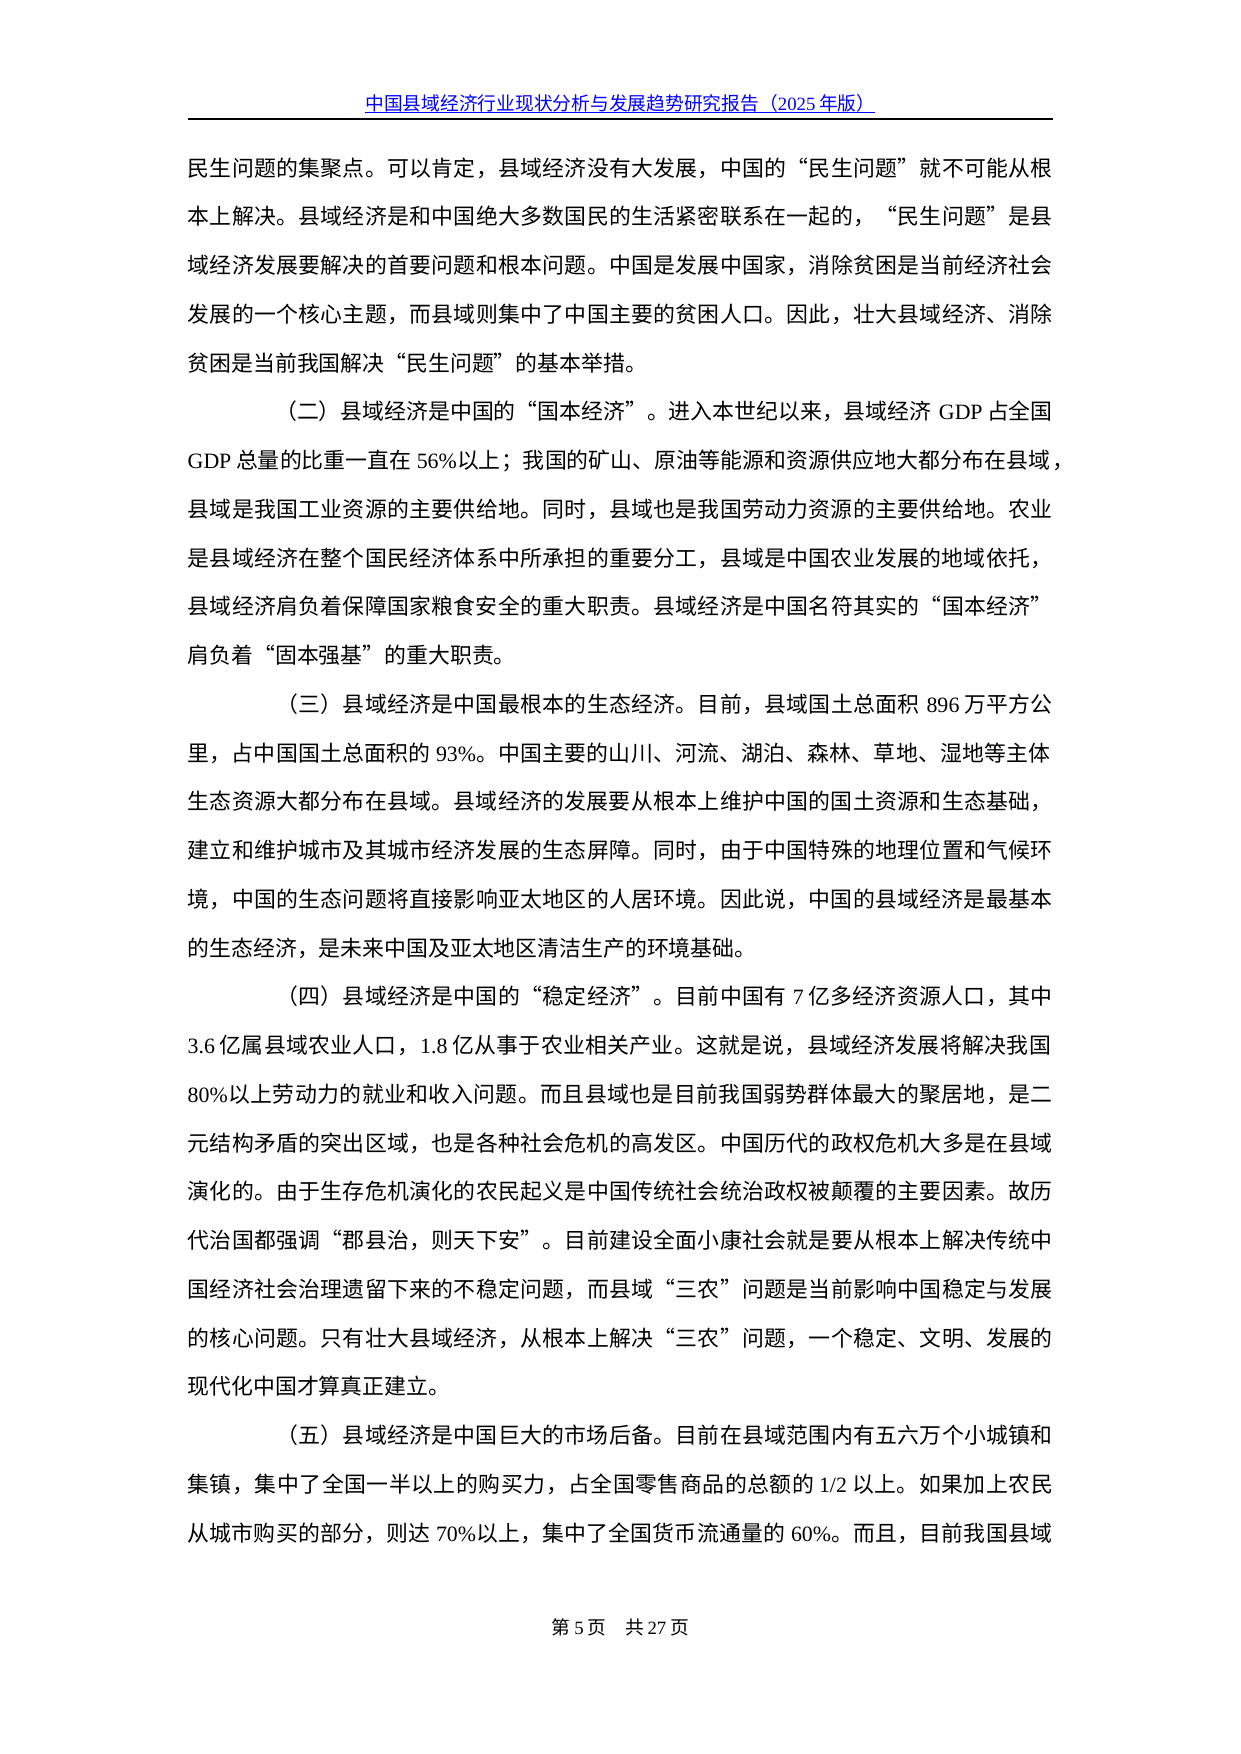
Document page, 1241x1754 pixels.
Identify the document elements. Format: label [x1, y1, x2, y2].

text [187, 150, 1053, 1548]
